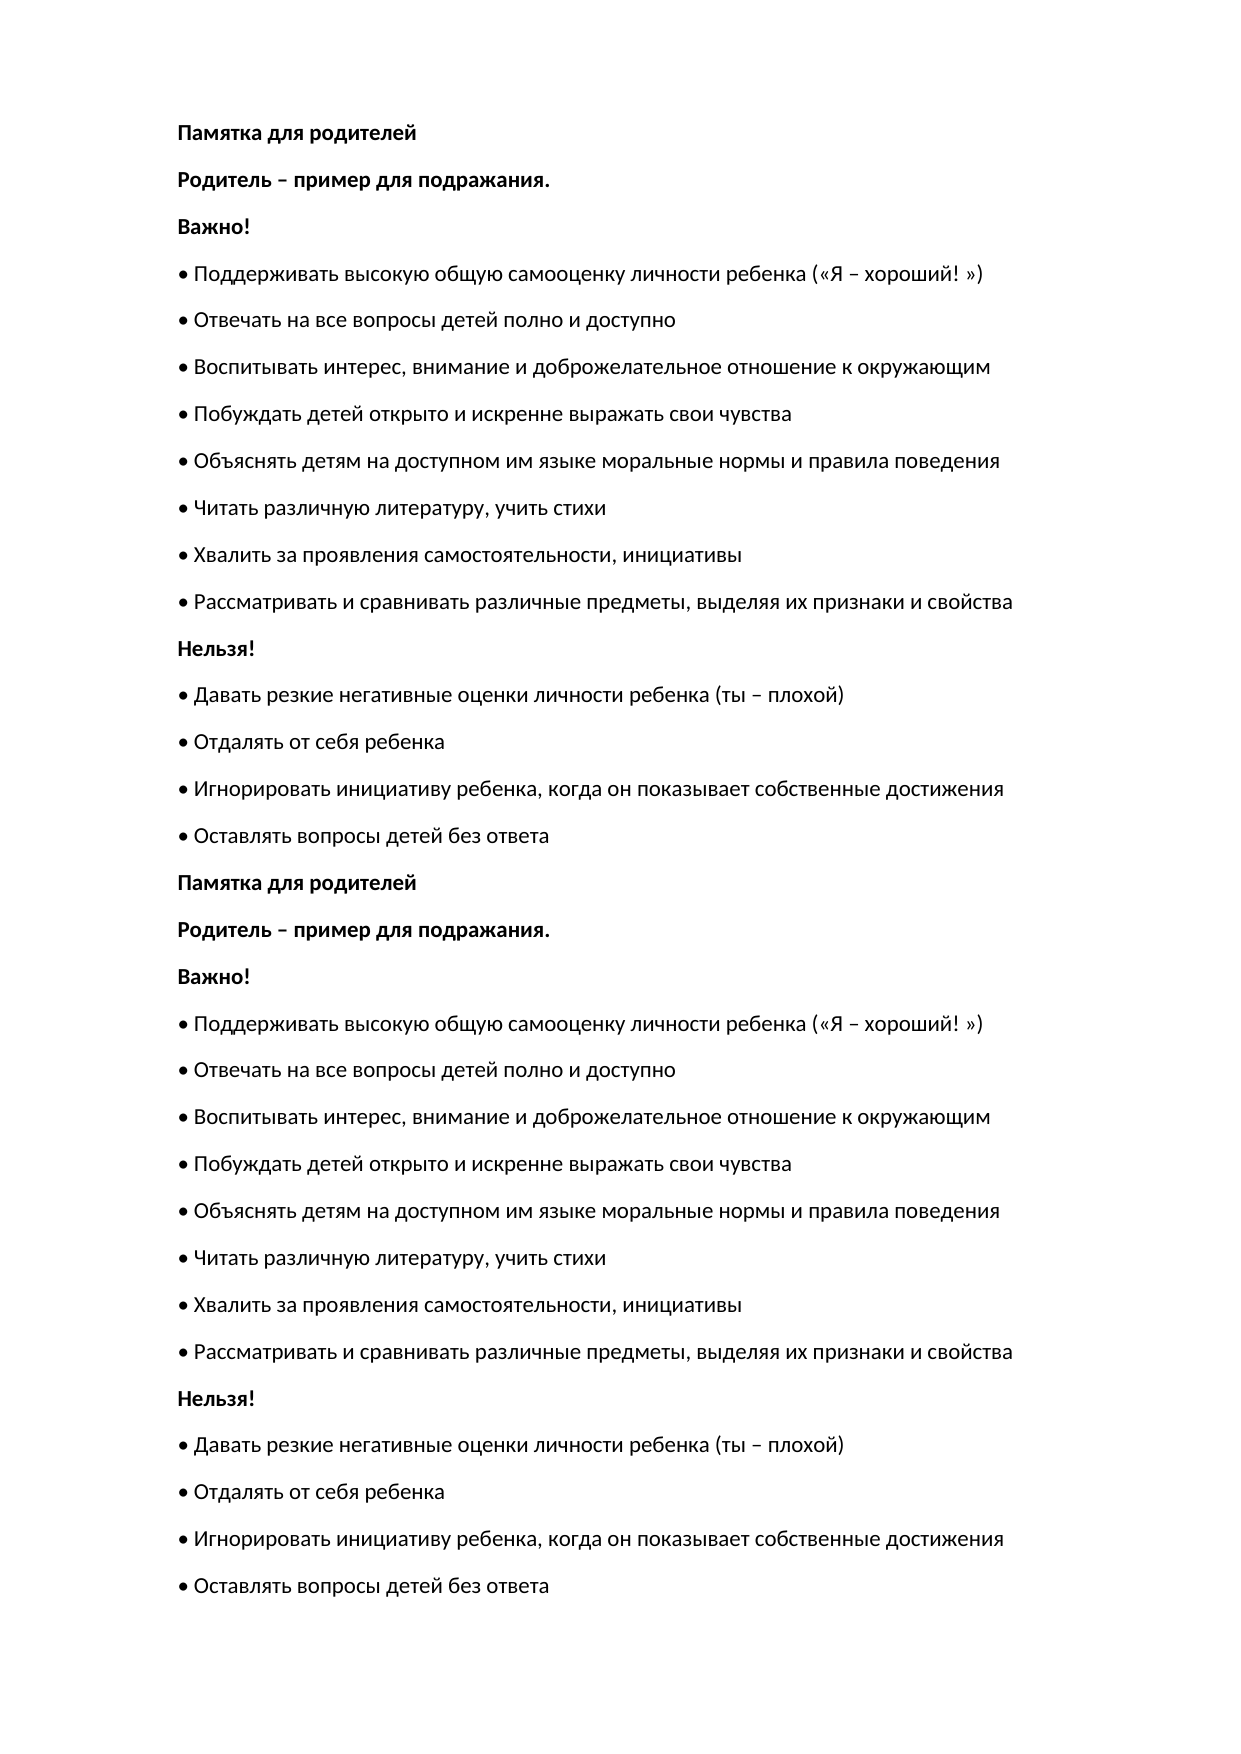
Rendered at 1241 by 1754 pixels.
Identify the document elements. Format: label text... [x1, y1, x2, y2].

text Важно! [177, 212, 1152, 240]
text • Отвечать на все вопросы детей полно и доступно [177, 306, 1152, 334]
text • Воспитывать интерес, внимание и доброжелательное отношение к окружающим [177, 1102, 1152, 1131]
text • Хвалить за проявления самостоятельности, инициативы [177, 540, 1152, 568]
text Родитель – пример для подражания. [177, 165, 1152, 193]
text • Читать различную литературу, учить стихи [177, 1243, 1152, 1271]
text • Воспитывать интерес, внимание и доброжелательное отношение к окружающим [177, 352, 1152, 381]
text • Отдалять от себя ребенка [177, 1477, 1152, 1506]
text • Побуждать детей открыто и искренне выражать свои чувства [177, 399, 1152, 427]
text • Побуждать детей открыто и искренне выражать свои чувства [177, 1149, 1152, 1177]
text • Игнорировать инициативу ребенка, когда он показывает собственные достижения [177, 1524, 1152, 1552]
text • Поддерживать высокую общую самооценку личности ребенка («Я – хороший! ») [177, 1009, 1152, 1037]
text • Поддерживать высокую общую самооценку личности ребенка («Я – хороший! ») [177, 259, 1152, 287]
text • Давать резкие негативные оценки личности ребенка (ты – плохой) [177, 1431, 1152, 1459]
text Памятка для родителей [177, 868, 1152, 896]
text • Хвалить за проявления самостоятельности, инициативы [177, 1290, 1152, 1318]
text Важно! [177, 962, 1152, 990]
text • Читать различную литературу, учить стихи [177, 493, 1152, 521]
text • Оставлять вопросы детей без ответа [177, 1571, 1152, 1599]
text • Рассматривать и сравнивать различные предметы, выделяя их признаки и свойства [177, 587, 1152, 615]
text • Объяснять детям на доступном им языке моральные нормы и правила поведения [177, 446, 1152, 474]
text Памятка для родителей [177, 118, 1152, 146]
text • Оставлять вопросы детей без ответа [177, 821, 1152, 849]
text • Рассматривать и сравнивать различные предметы, выделяя их признаки и свойства [177, 1337, 1152, 1365]
text Нельзя! [177, 634, 1152, 662]
text • Игнорировать инициативу ребенка, когда он показывает собственные достижения [177, 774, 1152, 802]
text Родитель – пример для подражания. [177, 915, 1152, 943]
text Нельзя! [177, 1384, 1152, 1412]
text • Отвечать на все вопросы детей полно и доступно [177, 1056, 1152, 1084]
text • Давать резкие негативные оценки личности ребенка (ты – плохой) [177, 681, 1152, 709]
text • Отдалять от себя ребенка [177, 727, 1152, 756]
text • Объяснять детям на доступном им языке моральные нормы и правила поведения [177, 1196, 1152, 1224]
